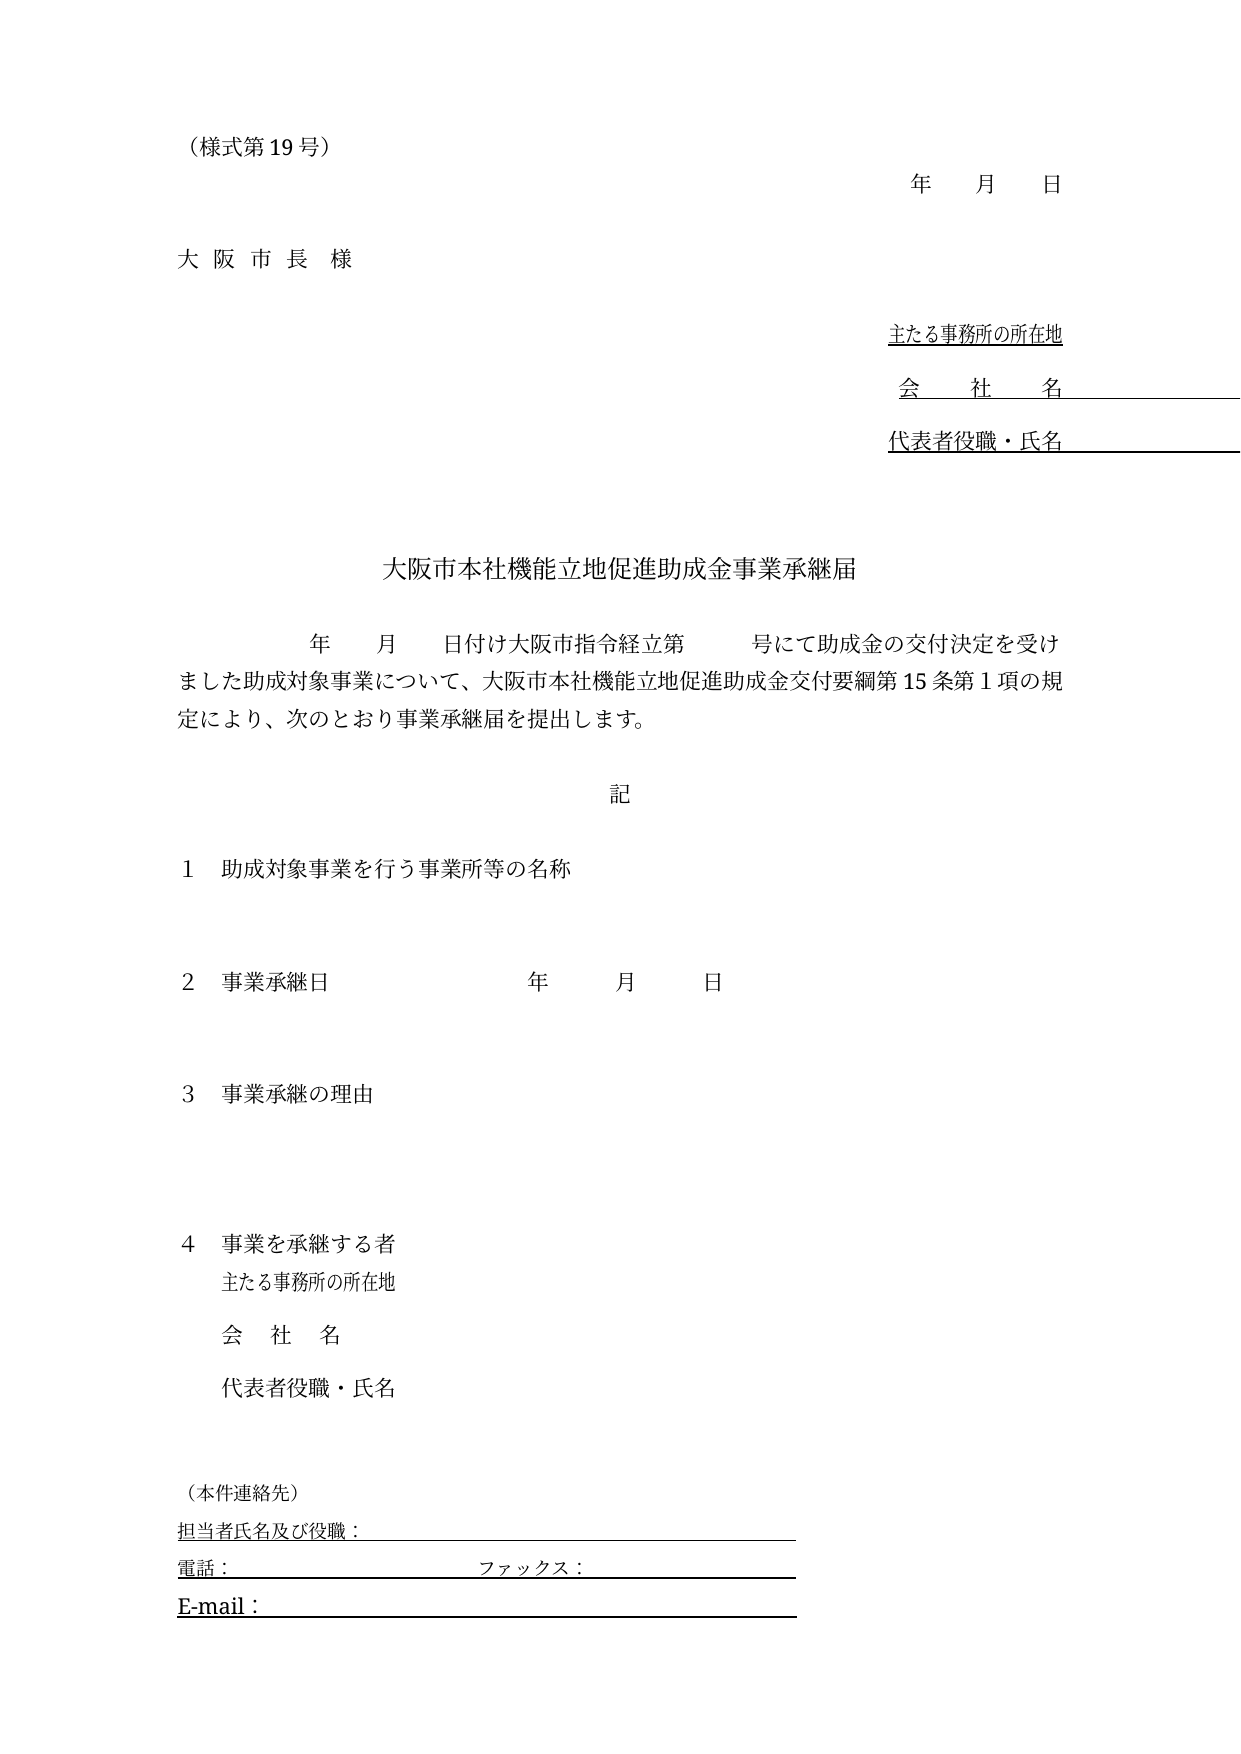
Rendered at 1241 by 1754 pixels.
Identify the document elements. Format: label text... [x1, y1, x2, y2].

text 年 月 日付け大阪市指令経立第 号にて助成金の交付決定を受けました助成対象事業について、大阪市本社機能立地促進助成金交付要綱第15条第１項の規定により、次のとおり事業承継届を提出します。 [177, 624, 1063, 737]
text 主たる事務所の所在地 [177, 1262, 1063, 1299]
text 会社名 [177, 1315, 1063, 1352]
text （様式第19号） [177, 127, 1063, 164]
text 大阪市長 様 [177, 239, 1063, 277]
text 年 月 日 [177, 164, 1063, 202]
text ２ 事業承継日 年 月 日 [177, 962, 1063, 999]
text １ 助成対象事業を行う事業所等の名称 [177, 849, 1063, 887]
subtitle 記 [177, 774, 1063, 812]
text ３ 事業承継の理由 [177, 1074, 1063, 1112]
text 主たる事務所の所在地 [177, 314, 1063, 352]
text 電話： ファックス： [177, 1549, 1063, 1586]
text （本件連絡先） [177, 1474, 1063, 1511]
text 担当者氏名及び役職： [177, 1511, 1063, 1549]
text E-mail： [177, 1586, 1063, 1624]
text 代表者役職・氏名 [177, 1368, 1063, 1406]
text 会 社 名 [177, 368, 1063, 405]
text ４ 事業を承継する者 [177, 1224, 1063, 1262]
text 大阪市本社機能立地促進助成金事業承継届 [177, 549, 1063, 587]
text 代表者役職・氏名 [177, 421, 1063, 458]
